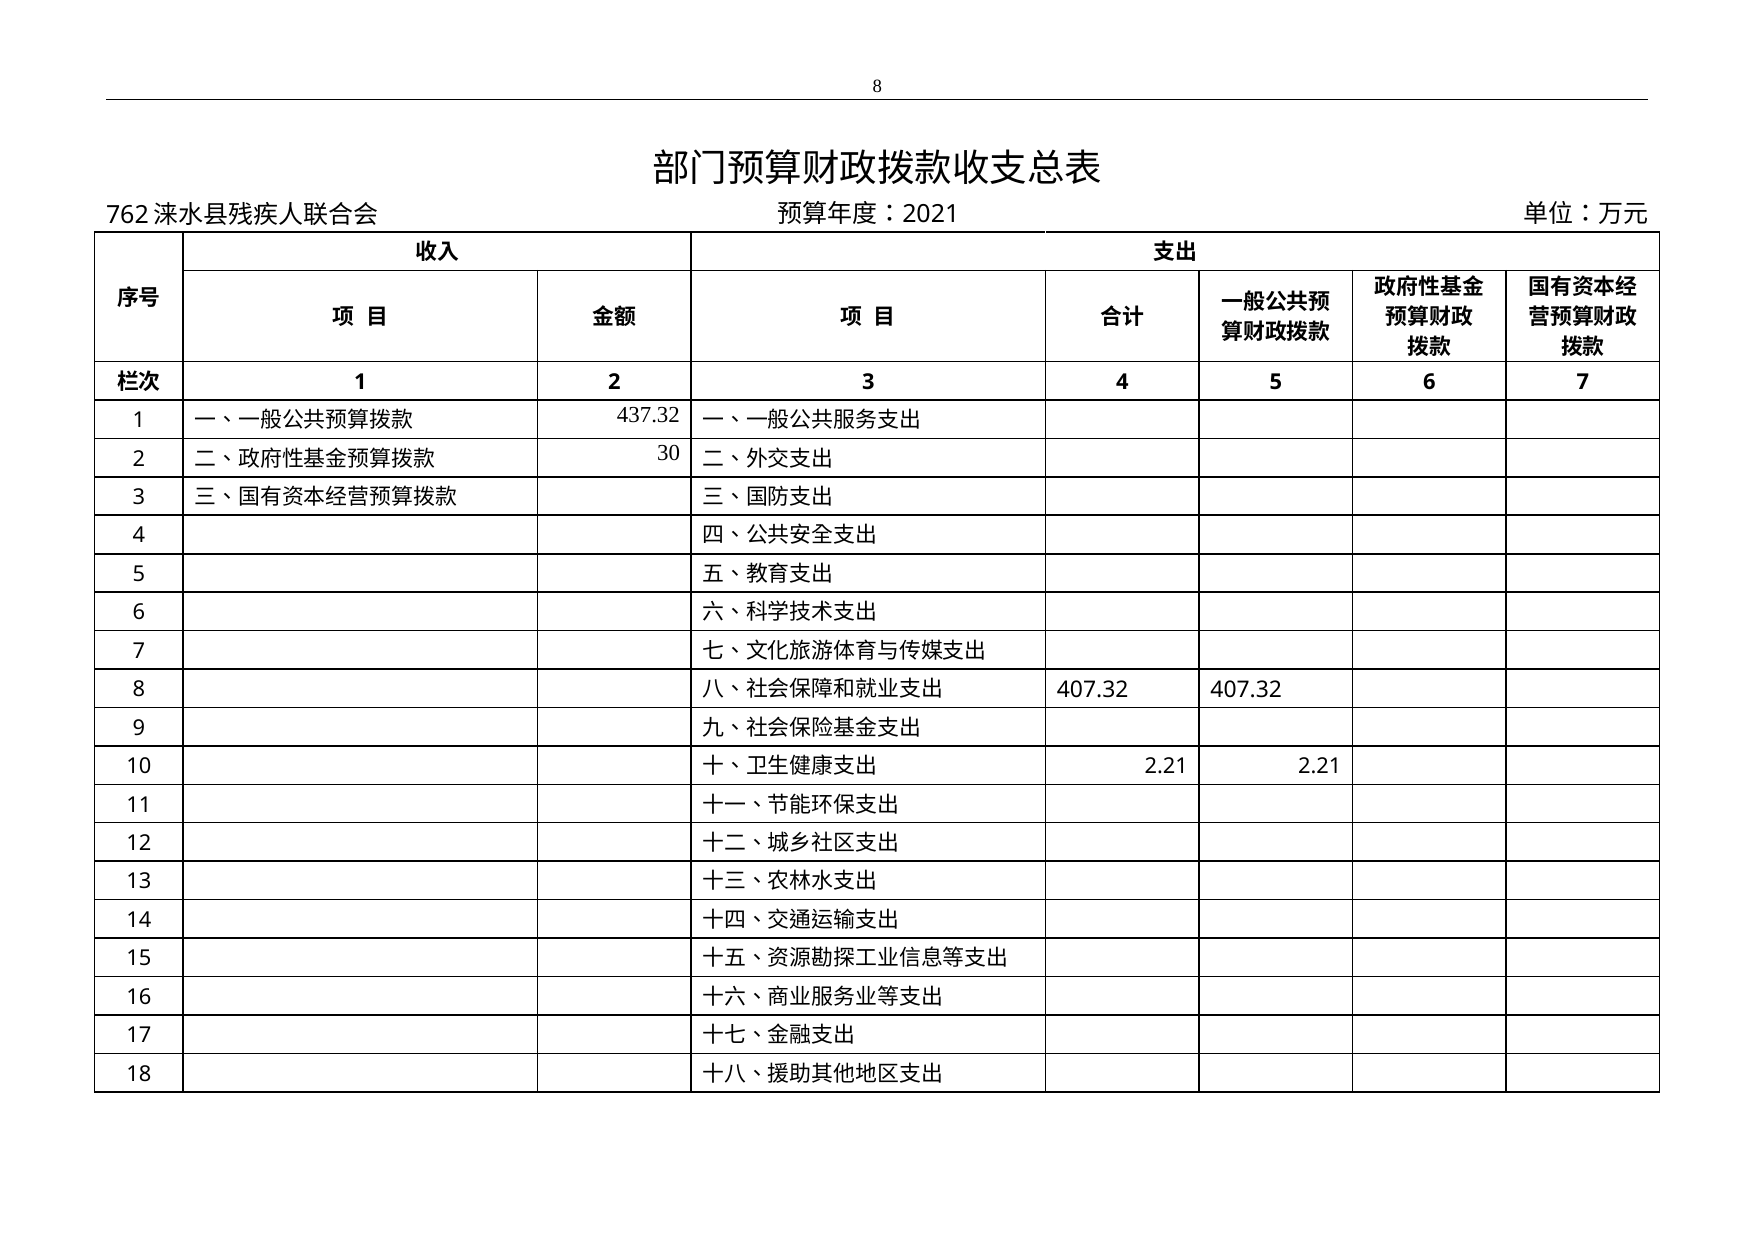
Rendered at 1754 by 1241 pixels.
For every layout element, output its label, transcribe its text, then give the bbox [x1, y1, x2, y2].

table_cell [1046, 785, 1198, 822]
table_cell 七、文化旅游体育与传媒支出 [692, 631, 1045, 668]
table_cell 政府性基金预算财政 拨款 [1353, 271, 1505, 361]
table_cell [1046, 862, 1198, 899]
table_cell 十、卫生健康支出 [692, 747, 1045, 783]
table_cell [184, 862, 537, 899]
table_cell 十五、资源勘探工业信息等支出 [692, 939, 1045, 976]
table_cell 6 [1353, 362, 1505, 399]
table_cell 2 [95, 439, 182, 476]
table_cell [1507, 1054, 1659, 1091]
table_cell 十八、援助其他地区支出 [692, 1054, 1045, 1091]
table_cell 5 [95, 555, 182, 591]
table_cell 14 [95, 900, 182, 937]
table_cell 二、外交支出 [692, 439, 1045, 476]
table_cell [1353, 1054, 1505, 1091]
table_cell [1200, 862, 1352, 899]
table_cell 一、一般公共预算拨款 [184, 401, 537, 437]
table_cell [184, 631, 537, 668]
table_cell 2.21 [1200, 747, 1352, 783]
table_header 预算年度：2021 [692, 195, 1045, 231]
table_cell [1507, 708, 1659, 745]
table_cell 4 [95, 516, 182, 553]
table_cell [1353, 977, 1505, 1014]
table_cell [538, 823, 690, 860]
table_cell [1046, 631, 1198, 668]
table_cell 一般公共预算财政拨款 [1200, 271, 1352, 361]
table_cell [184, 900, 537, 937]
table_cell [1353, 785, 1505, 822]
table_cell [1200, 977, 1352, 1014]
table_cell [184, 1054, 537, 1091]
table_cell [1046, 708, 1198, 745]
table_cell 合计 [1046, 271, 1198, 361]
table_cell [1046, 1054, 1198, 1091]
table_cell [1200, 1016, 1352, 1052]
table_cell [1200, 708, 1352, 745]
table_cell 3 [95, 478, 182, 514]
table_cell [1507, 823, 1659, 860]
table_cell [1200, 401, 1352, 437]
table_cell 5 [1200, 362, 1352, 399]
table_cell [1507, 516, 1659, 553]
table_cell [538, 478, 690, 514]
table_cell 三、国有资本经营预算拨款 [184, 478, 537, 514]
table_cell [184, 593, 537, 630]
table_cell [1046, 555, 1198, 591]
table_cell 收入 [184, 233, 690, 270]
table_cell [1507, 478, 1659, 514]
table_cell 13 [95, 862, 182, 899]
table_cell 4 [1046, 362, 1198, 399]
table_cell [1200, 439, 1352, 476]
table_cell [1046, 823, 1198, 860]
table_cell [1507, 900, 1659, 937]
table_cell [1046, 516, 1198, 553]
table_cell 407.32 [1046, 670, 1198, 707]
table_cell [538, 1054, 690, 1091]
table_cell [184, 670, 537, 707]
table_cell [538, 862, 690, 899]
table_cell 17 [95, 1016, 182, 1052]
table_cell [538, 977, 690, 1014]
table_cell 项 目 [692, 271, 1045, 361]
table_cell [1046, 439, 1198, 476]
table_cell [1353, 823, 1505, 860]
table_cell [1200, 516, 1352, 553]
table_cell 金额 [538, 271, 690, 361]
table_cell [1200, 939, 1352, 976]
table_cell [1046, 900, 1198, 937]
table_cell 国有资本经营预算财政拨款 [1507, 271, 1659, 361]
table_cell [1507, 977, 1659, 1014]
table_cell 7 [95, 631, 182, 668]
table_cell [538, 939, 690, 976]
table_cell [1353, 1016, 1505, 1052]
table_cell [1353, 708, 1505, 745]
table_cell [1046, 1016, 1198, 1052]
table_cell 支出 [692, 233, 1659, 270]
table_cell 栏次 [95, 362, 182, 399]
table_cell [538, 1016, 690, 1052]
table_cell 1 [184, 362, 537, 399]
table_cell [1046, 401, 1198, 437]
table_cell [184, 708, 537, 745]
table_cell 项 目 [184, 271, 537, 361]
table_cell 四、公共安全支出 [692, 516, 1045, 553]
table_cell 2.21 [1046, 747, 1198, 783]
table_cell 6 [95, 593, 182, 630]
table_cell [1507, 555, 1659, 591]
table_cell [538, 516, 690, 553]
table_cell 序号 [95, 233, 182, 361]
table_cell 30 [538, 439, 690, 476]
table_cell [538, 785, 690, 822]
table_cell [184, 977, 537, 1014]
table_cell 十三、农林水支出 [692, 862, 1045, 899]
table_cell 1 [95, 401, 182, 437]
table_cell [538, 670, 690, 707]
table_cell [184, 823, 537, 860]
table_cell [1046, 593, 1198, 630]
table_cell 九、社会保险基金支出 [692, 708, 1045, 745]
table_cell [1200, 785, 1352, 822]
table_cell [1507, 401, 1659, 437]
table_cell [1353, 939, 1505, 976]
table_cell 八、社会保障和就业支出 [692, 670, 1045, 707]
table_cell [1200, 478, 1352, 514]
table_cell [184, 516, 537, 553]
table_cell [1200, 631, 1352, 668]
table_cell 407.32 [1200, 670, 1352, 707]
table_cell 10 [95, 747, 182, 783]
table_cell [1353, 516, 1505, 553]
table_cell [1507, 1016, 1659, 1052]
table_cell [1353, 555, 1505, 591]
table_cell 十二、城乡社区支出 [692, 823, 1045, 860]
table_cell 16 [95, 977, 182, 1014]
table_cell [1507, 439, 1659, 476]
table_cell [538, 900, 690, 937]
table_cell [1200, 900, 1352, 937]
table_header 762涞水县残疾人联合会 [95, 195, 690, 231]
table_cell [538, 555, 690, 591]
table_cell [1200, 593, 1352, 630]
table_cell 五、教育支出 [692, 555, 1045, 591]
table_cell [1353, 439, 1505, 476]
table_header 单位：万元 [1046, 195, 1659, 231]
table_cell 十四、交通运输支出 [692, 900, 1045, 937]
table_cell [1200, 555, 1352, 591]
text 部门预算财政拨款收支总表 [106, 142, 1648, 193]
table_cell [1507, 631, 1659, 668]
table_cell [184, 555, 537, 591]
table_cell [538, 708, 690, 745]
table_cell 十六、商业服务业等支出 [692, 977, 1045, 1014]
table_cell 2 [538, 362, 690, 399]
table_cell 15 [95, 939, 182, 976]
table_cell 12 [95, 823, 182, 860]
table_cell [1353, 747, 1505, 783]
table_cell [1200, 1054, 1352, 1091]
table_cell [1507, 747, 1659, 783]
table_cell 18 [95, 1054, 182, 1091]
table_cell [1046, 478, 1198, 514]
table_cell 一、一般公共服务支出 [692, 401, 1045, 437]
table_cell [184, 1016, 537, 1052]
table_cell [184, 939, 537, 976]
table_cell [1507, 939, 1659, 976]
table_cell 437.32 [538, 401, 690, 437]
table_cell [1507, 670, 1659, 707]
table_cell [1353, 631, 1505, 668]
table_cell 8 [95, 670, 182, 707]
table_cell [184, 747, 537, 783]
table_cell [1507, 785, 1659, 822]
table_cell [184, 785, 537, 822]
table_cell 3 [692, 362, 1045, 399]
table_cell [1353, 900, 1505, 937]
table_cell [1507, 593, 1659, 630]
table_cell 9 [95, 708, 182, 745]
table_cell [1353, 862, 1505, 899]
table_cell [1353, 593, 1505, 630]
table_cell [1353, 670, 1505, 707]
table_cell 二、政府性基金预算拨款 [184, 439, 537, 476]
table_cell [1046, 977, 1198, 1014]
table_cell [538, 631, 690, 668]
table_cell 7 [1507, 362, 1659, 399]
table_cell [1046, 939, 1198, 976]
table_cell [1507, 862, 1659, 899]
table_cell [1353, 478, 1505, 514]
table_cell 三、国防支出 [692, 478, 1045, 514]
table_cell 十七、金融支出 [692, 1016, 1045, 1052]
table_cell [1353, 401, 1505, 437]
table_cell [538, 593, 690, 630]
table_cell [1200, 823, 1352, 860]
table_cell 11 [95, 785, 182, 822]
table_cell [538, 747, 690, 783]
table_cell 十一、节能环保支出 [692, 785, 1045, 822]
table_cell 六、科学技术支出 [692, 593, 1045, 630]
